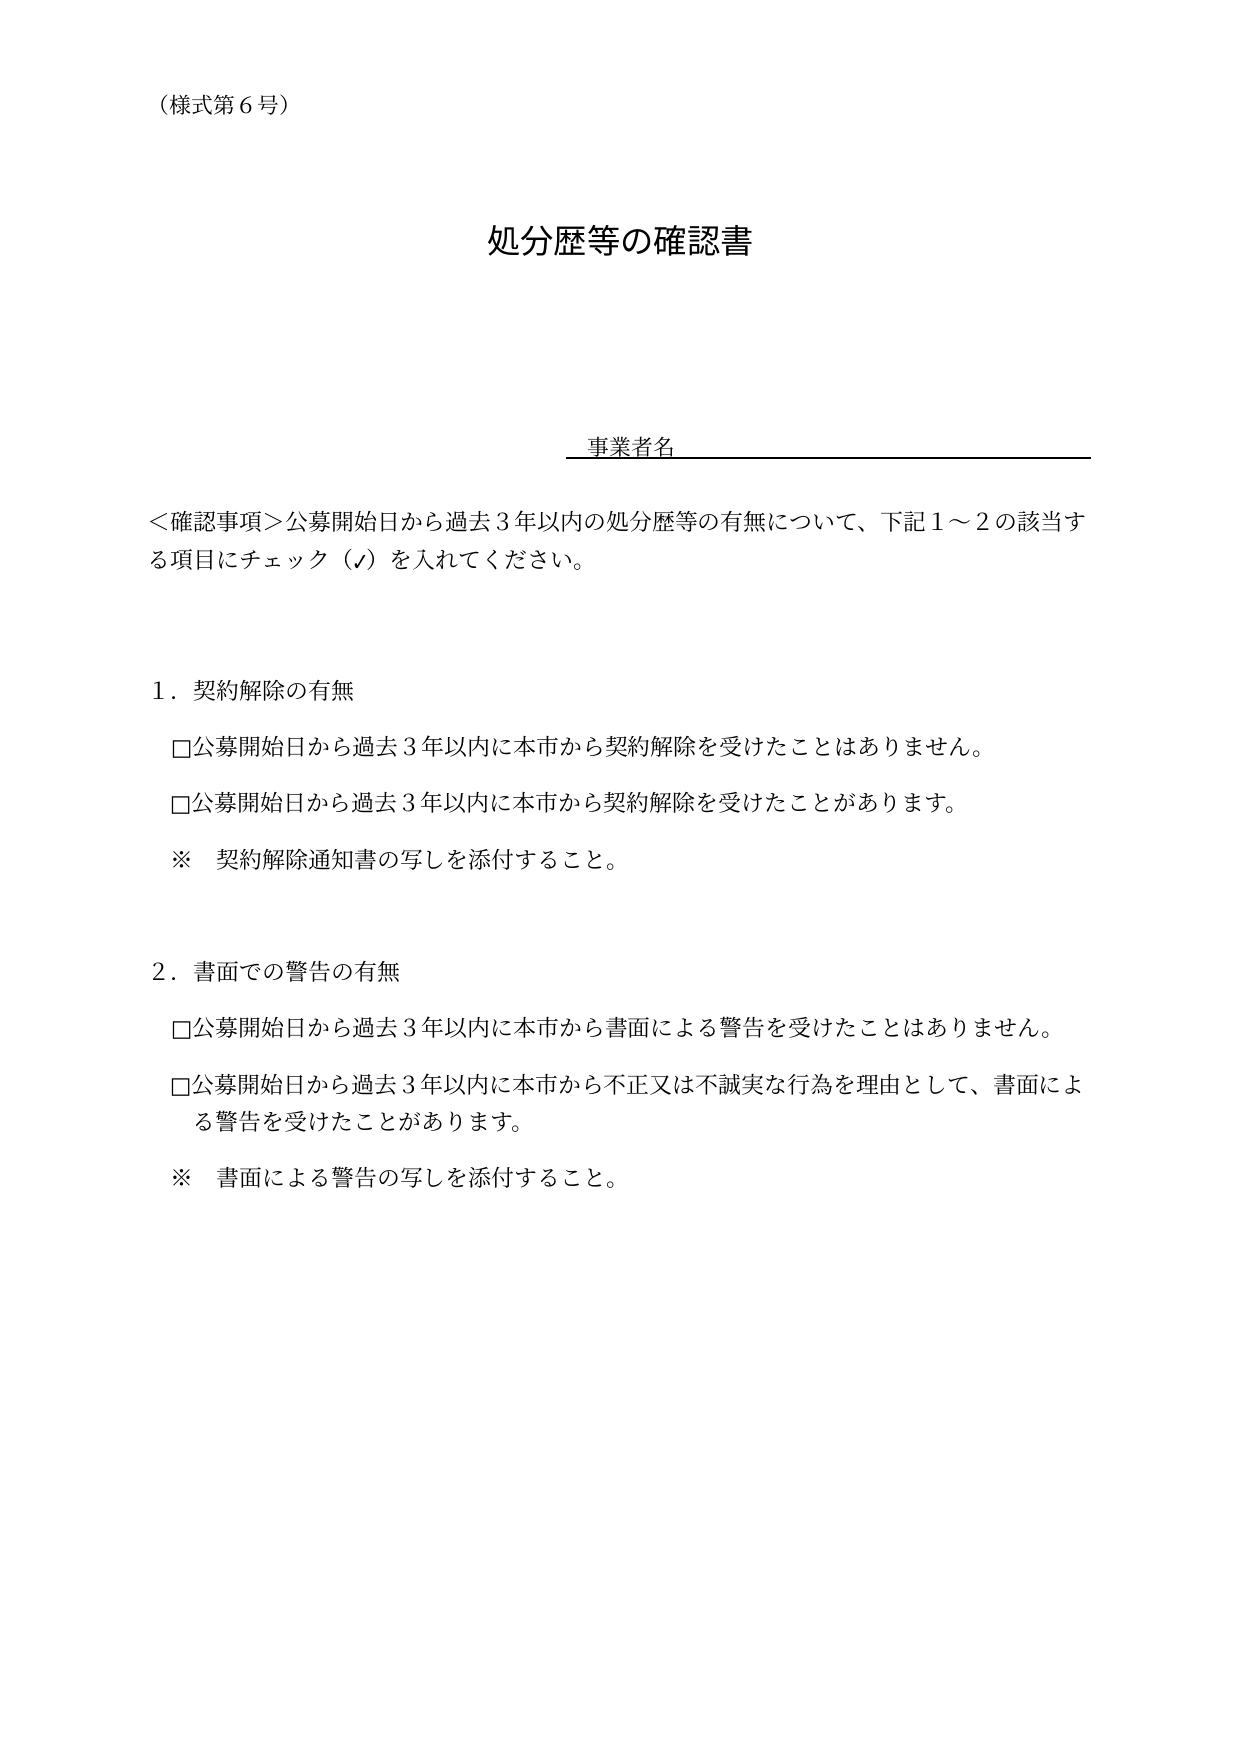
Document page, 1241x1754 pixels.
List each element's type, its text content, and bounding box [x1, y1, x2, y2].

text 事業者名 [148, 427, 1092, 464]
text □公募開始日から過去３年以内に本市から書面による警告を受けたことはありません。 [148, 1008, 1092, 1046]
text ※ 書面による警告の写しを添付すること。 [148, 1158, 1092, 1196]
text ２．書面での警告の有無 [148, 952, 1046, 989]
text □公募開始日から過去３年以内に本市から契約解除を受けたことはありません。 [148, 727, 1092, 764]
text ※ 契約解除通知書の写しを添付すること。 [148, 839, 1092, 877]
text １．契約解除の有無 [148, 671, 1046, 708]
text □公募開始日から過去３年以内に本市から不正又は不誠実な行為を理由として、書面による警告を受けたことがあります。 [169, 1064, 1092, 1139]
text □公募開始日から過去３年以内に本市から契約解除を受けたことがあります。 [169, 783, 1092, 821]
text ＜確認事項＞公募開始日から過去３年以内の処分歴等の有無について、下記１～２の該当する項目にチェック（✔）を入れてください。 [148, 502, 1092, 577]
text 処分歴等の確認書 [148, 202, 1092, 277]
